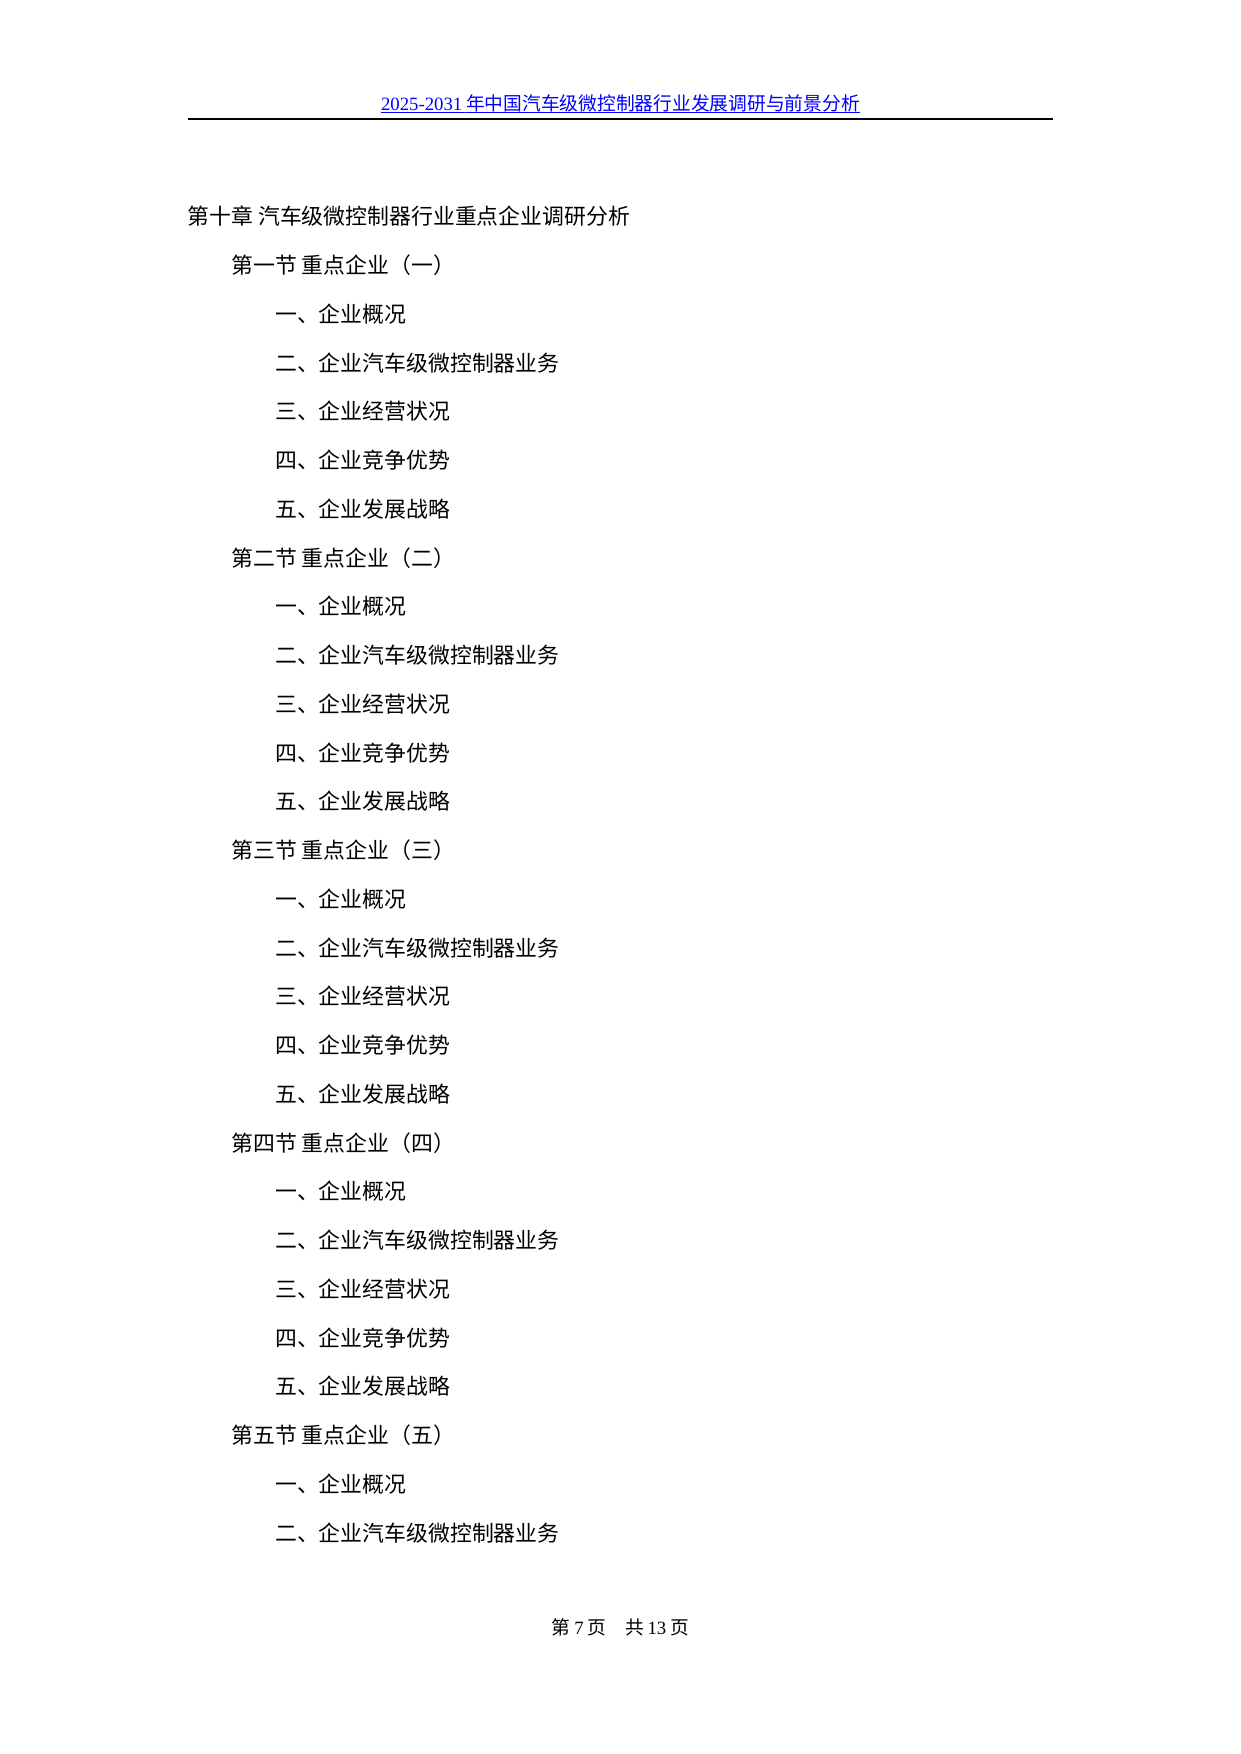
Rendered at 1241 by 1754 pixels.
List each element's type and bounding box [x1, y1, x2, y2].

text [187, 150, 1053, 1548]
